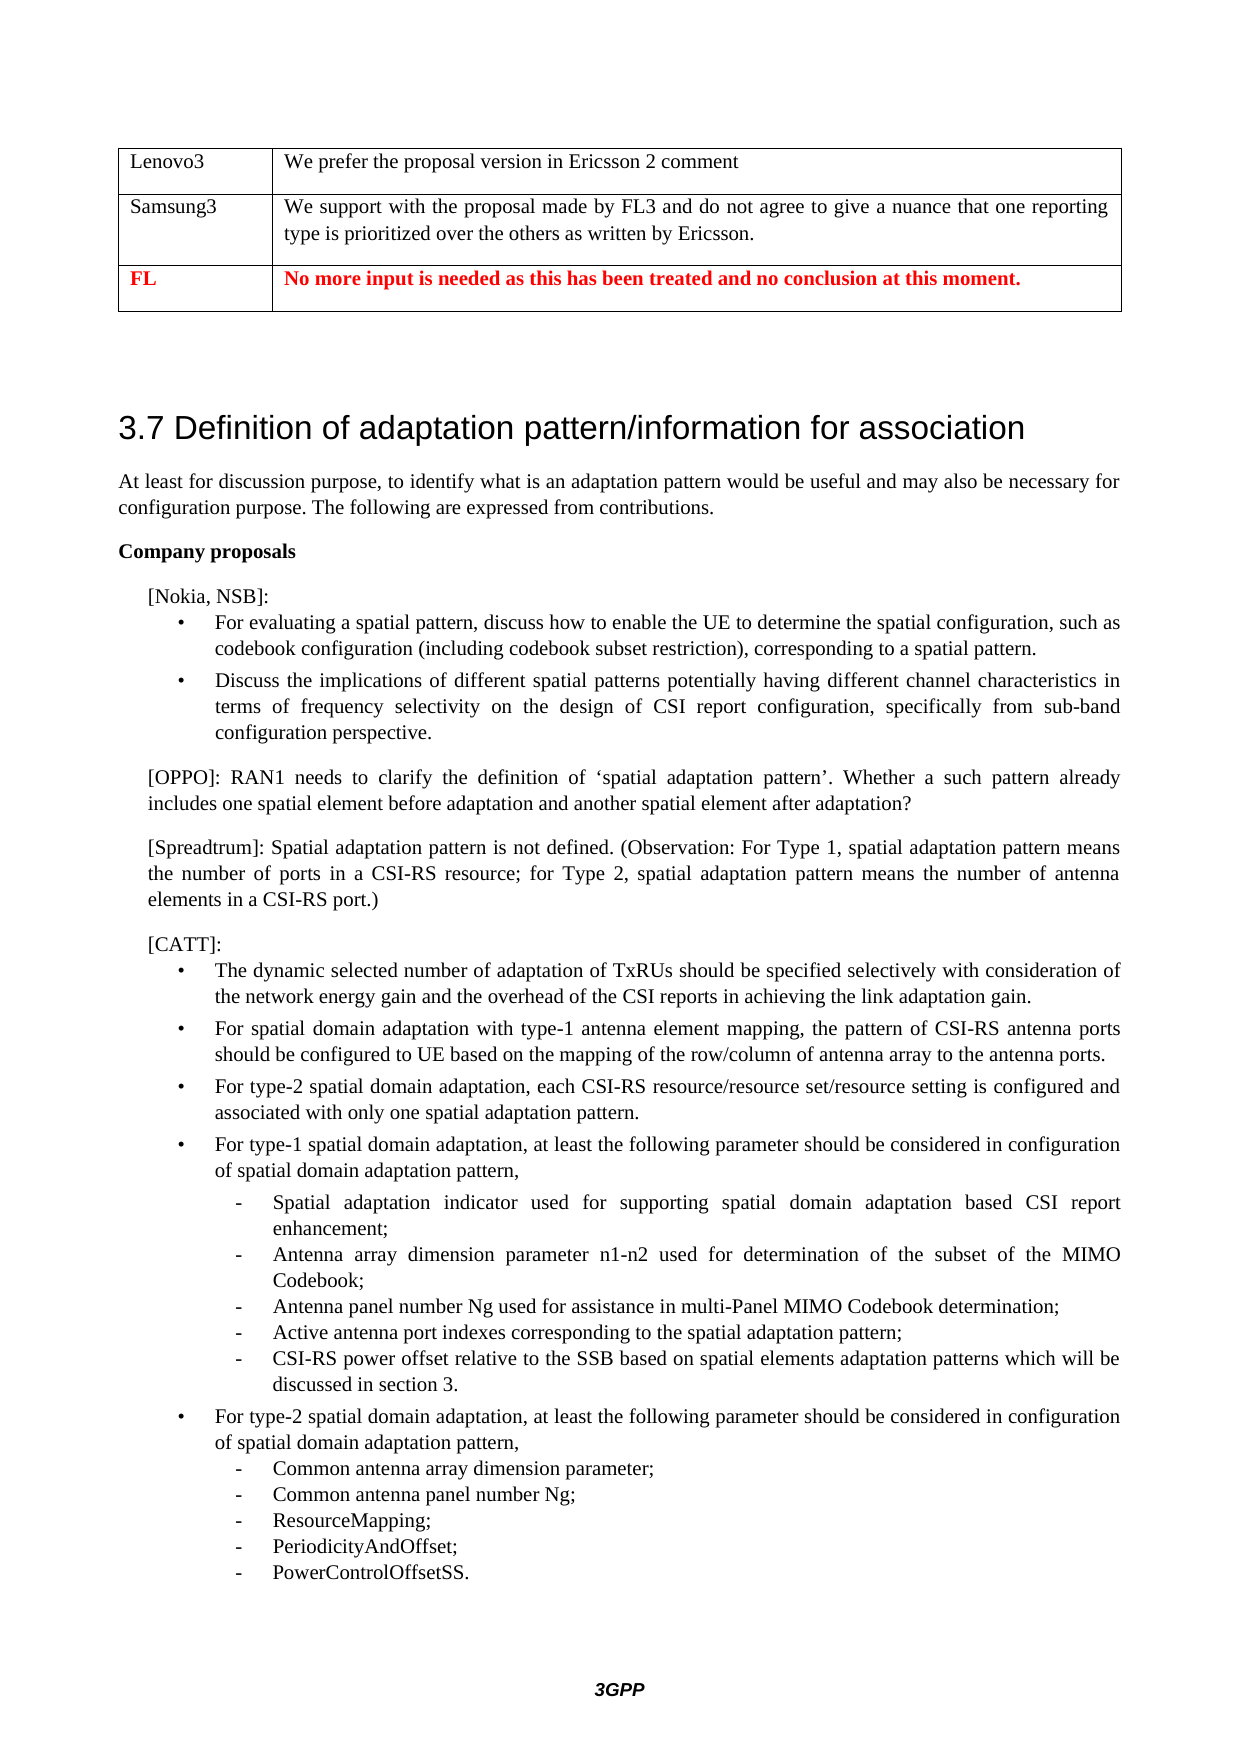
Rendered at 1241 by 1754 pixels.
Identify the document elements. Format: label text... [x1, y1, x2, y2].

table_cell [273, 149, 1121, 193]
list PowerControlOffsetSS. [235, 1559, 1122, 1584]
list For type-2 spatial domain adaptation, each CSI-RS resource/resource set/resource setting is configured and associated with only one spatial adaptation pattern. [177, 1074, 1122, 1124]
list ResourceMapping; [235, 1508, 1122, 1532]
text [Spreadtrum]: Spatial adaptation pattern is not defined. (Observation: For Type 1, spatial adaptation pattern means the number of ports in a CSI-RS resource; for Type 2, spatial adaptation pattern means the number of antenna elements in a CSI-RS port.) [148, 835, 1122, 911]
list Spatial adaptation indicator used for supporting spatial domain adaptation based CSI report enhancement; [235, 1190, 1122, 1240]
list For type-2 spatial domain adaptation, at least the following parameter should be considered in configuration of spatial domain adaptation pattern, [177, 1404, 1122, 1454]
text [OPPO]: RAN1 needs to clarify the definition of ‘spatial adaptation pattern’. Whether a such pattern already includes one spatial element before adaptation and another spatial element after adaptation? [148, 764, 1122, 814]
text [CATT]: [148, 932, 1122, 956]
text At least for discussion purpose, to identify what is an adaptation pattern would be useful and may also be necessary for configuration purpose. The following are expressed from contributions. [118, 469, 1122, 519]
list Antenna array dimension parameter n1-n2 used for determination of the subset of the MIMO Codebook; [235, 1242, 1122, 1292]
list The dynamic selected number of adaptation of TxRUs should be specified selectively with consideration of the network energy gain and the overhead of the CSI reports in achieving the link adaptation gain. [177, 958, 1122, 1008]
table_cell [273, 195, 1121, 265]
list Active antenna port indexes corresponding to the spatial adaptation pattern; [235, 1320, 1122, 1344]
list For type-1 spatial domain adaptation, at least the following parameter should be considered in configuration of spatial domain adaptation pattern, [177, 1132, 1122, 1182]
text Company proposals [118, 539, 1122, 563]
list Discuss the implications of different spatial patterns potentially having different channel characteristics in terms of frequency selectivity on the design of CSI report configuration, specifically from sub-band configuration perspective. [177, 668, 1122, 744]
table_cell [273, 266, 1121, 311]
list For evaluating a spatial pattern, discuss how to enable the UE to determine the spatial configuration, such as codebook configuration (including codebook subset restriction), corresponding to a spatial pattern. [177, 610, 1122, 660]
list CSI-RS power offset relative to the SSB based on spatial elements adaptation patterns which will be discussed in section 3. [235, 1346, 1122, 1396]
text [Nokia, NSB]: [148, 584, 1122, 608]
list Common antenna array dimension parameter; [235, 1456, 1122, 1480]
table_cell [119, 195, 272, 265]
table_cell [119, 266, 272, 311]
list Antenna panel number Ng used for assistance in multi-Panel MIMO Codebook determination; [235, 1294, 1122, 1318]
list Common antenna panel number Ng; [235, 1482, 1122, 1506]
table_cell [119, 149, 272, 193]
list PeriodicityAndOffset; [235, 1534, 1122, 1558]
text 3.7 Definition of adaptation pattern/information for association [118, 408, 1122, 447]
list For spatial domain adaptation with type-1 antenna element mapping, the pattern of CSI-RS antenna ports should be configured to UE based on the mapping of the row/column of antenna array to the antenna ports. [177, 1016, 1122, 1066]
